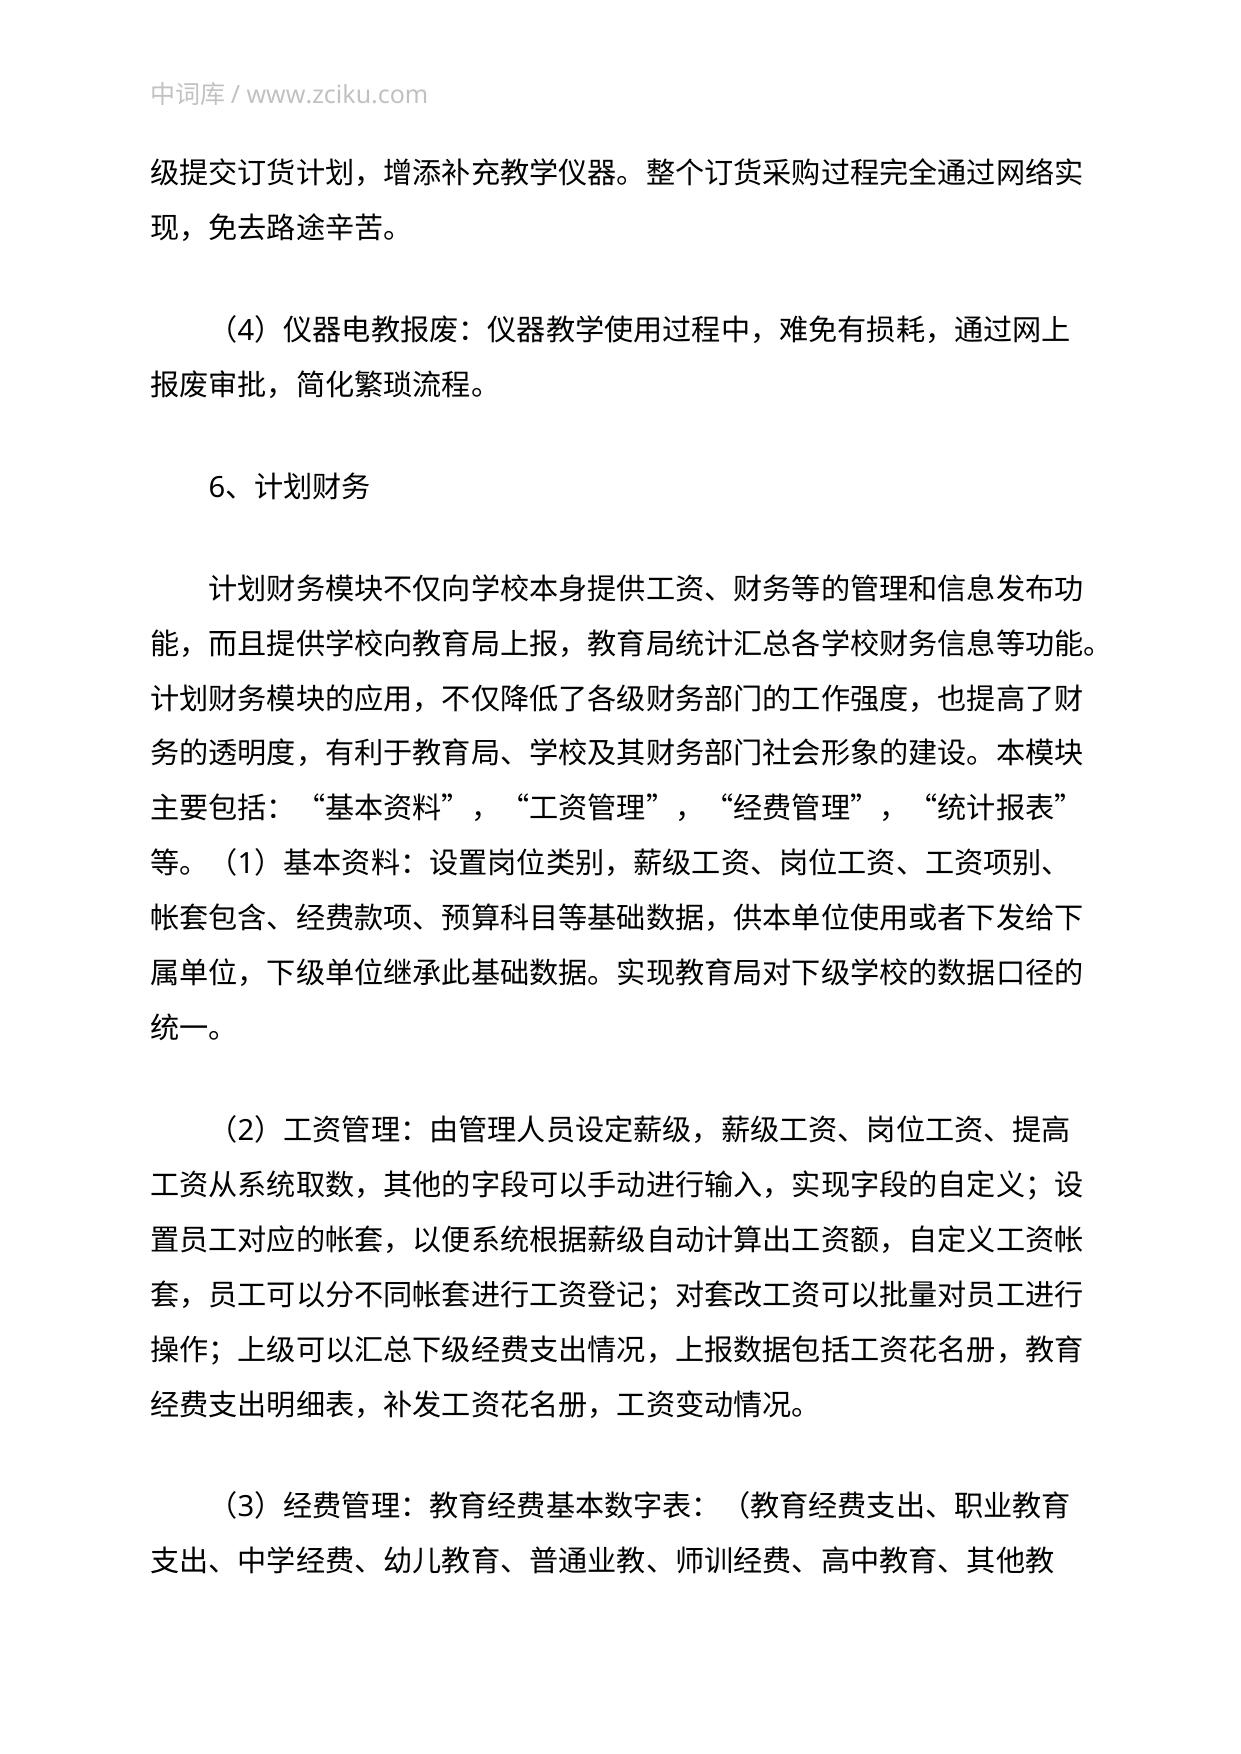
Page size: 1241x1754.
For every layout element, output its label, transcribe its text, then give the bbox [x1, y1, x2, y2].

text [150, 150, 1090, 247]
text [150, 1483, 1090, 1580]
text （4）仪器电教报废：仪器教学使用过程中，难免有损耗，通过网上报废审批，简化繁琐流程。 [150, 307, 1090, 404]
text 6、计划财务 [150, 463, 1090, 506]
text （2）工资管理：由管理人员设定薪级，薪级工资、岗位工资、提高工资从系统取数，其他的字段可以手动进行输入，实现字段的自定义；设置员工对应的帐套，以便系统根据薪级自动计算出工资额，自定义工资帐套，员工可以分不同帐套进行工资登记；对套改工资可以批量对员工进行操作；上级可以汇总下级经费支出情况，上报数据包括工资花名册，教育经费支出明细表，补发工资花名册，工资变动情况。 [150, 1106, 1090, 1423]
text 计划财务模块不仅向学校本身提供工资、财务等的管理和信息发布功能，而且提供学校向教育局上报，教育局统计汇总各学校财务信息等功能。计划财务模块的应用，不仅降低了各级财务部门的工作强度，也提高了财务的透明度，有利于教育局、学校及其财务部门社会形象的建设。本模块主要包括：“基本资料”，“工资管理”，“经费管理”，“统计报表”等。（1）基本资料：设置岗位类别，薪级工资、岗位工资、工资项别、帐套包含、经费款项、预算科目等基础数据，供本单位使用或者下发给下属单位，下级单位继承此基础数据。实现教育局对下级学校的数据口径的统一。 [150, 565, 1090, 1047]
